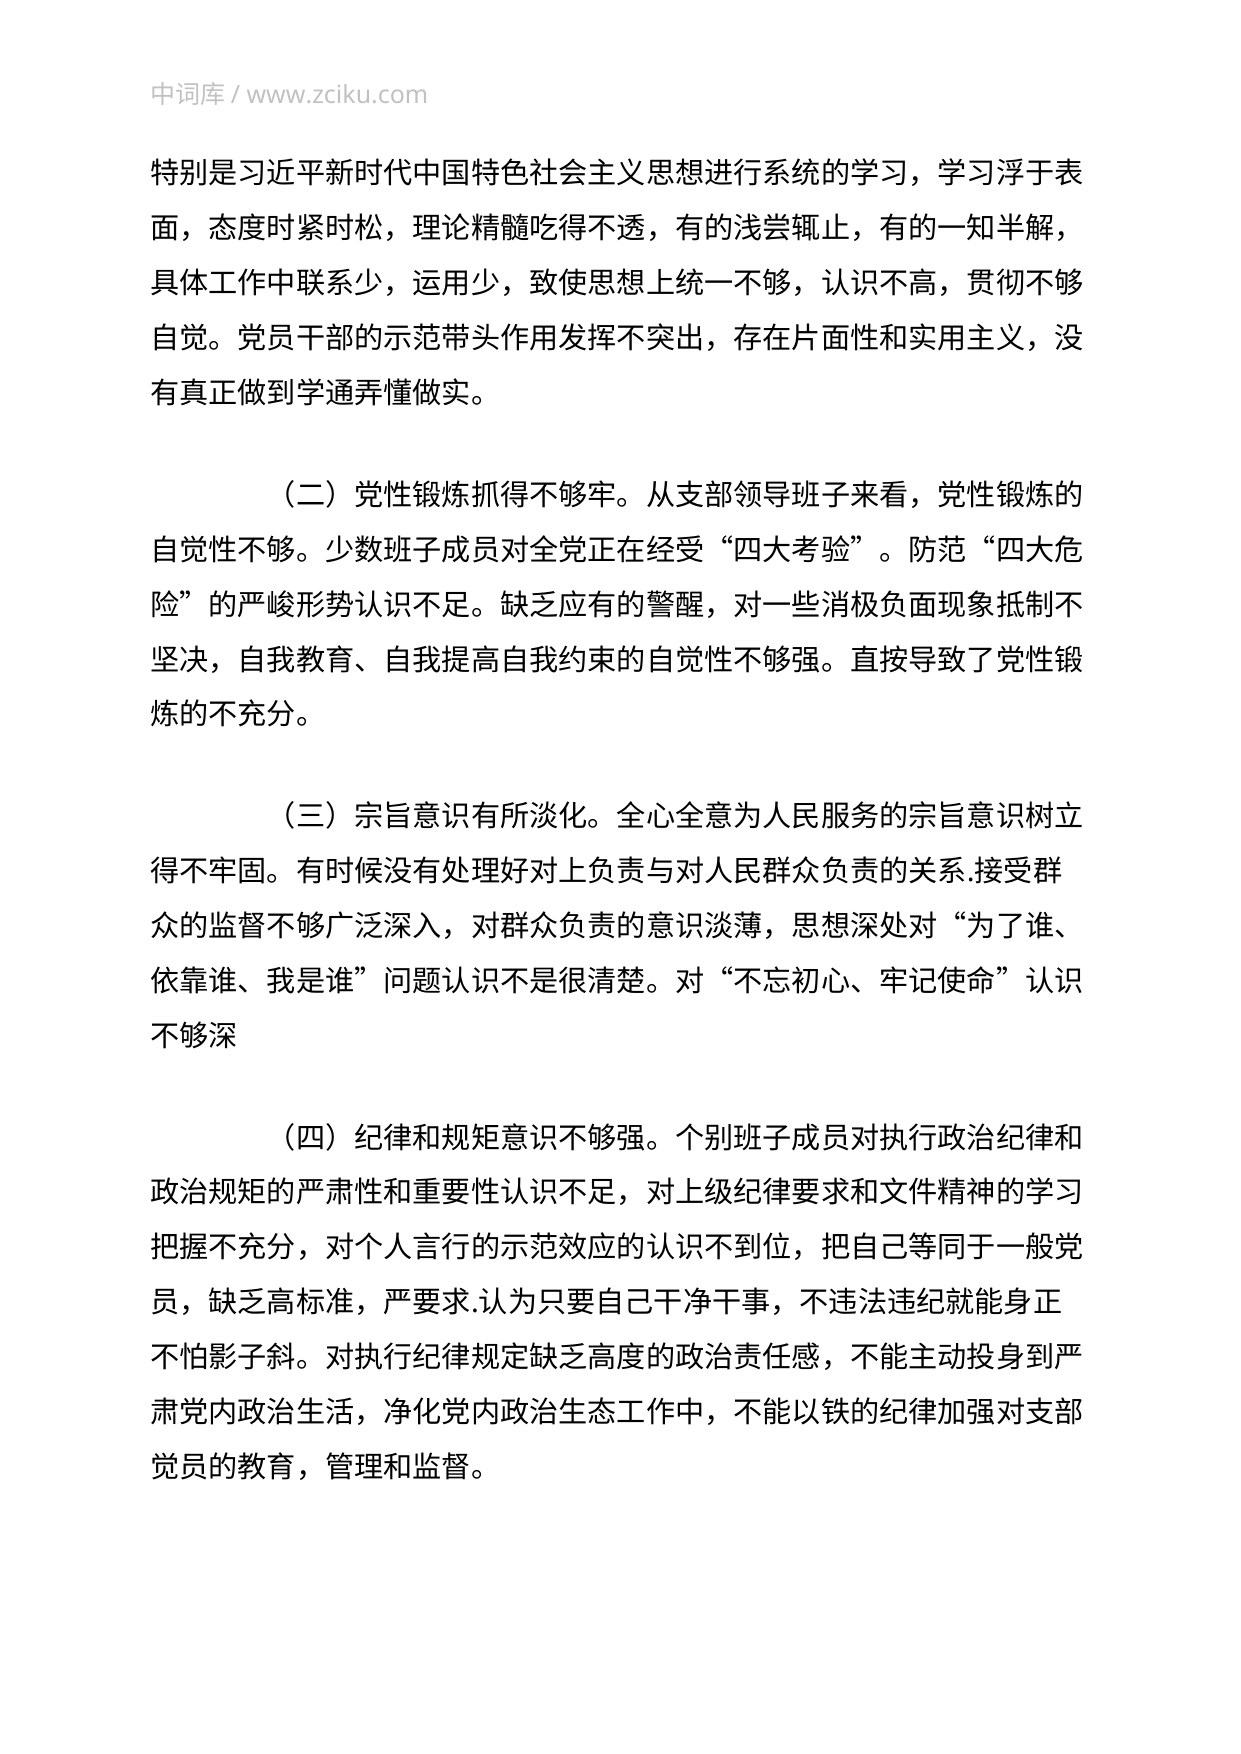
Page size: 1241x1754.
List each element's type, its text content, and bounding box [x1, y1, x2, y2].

text （四）纪律和规矩意识不够强。个别班子成员对执行政治纪律和政治规矩的严肃性和重要性认识不足，对上级纪律要求和文件精神的学习把握不充分，对个人言行的示范效应的认识不到位，把自己等同于一般党员，缺乏高标准，严要求.认为只要自己干净干事，不违法违纪就能身正不怕影子斜。对执行纪律规定缺乏高度的政治责任感，不能主动投身到严肃党内政治生活，净化党内政治生态工作中，不能以铁的纪律加强对支部觉员的教育，管理和监督。 [150, 1114, 1090, 1486]
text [150, 150, 1090, 412]
text （三）宗旨意识有所淡化。全心全意为人民服务的宗旨意识树立得不牢固。有时候没有处理好对上负责与对人民群众负责的关系.接受群众的监督不够广泛深入，对群众负责的意识淡薄，思想深处对“为了谁、依靠谁、我是谁”问题认识不是很清楚。对“不忘初心、牢记使命”认识不够深 [150, 793, 1090, 1055]
text （二）党性锻炼抓得不够牢。从支部领导班子来看，党性锻炼的自觉性不够。少数班子成员对全党正在经受“四大考验”。防范“四大危险”的严峻形势认识不足。缺乏应有的警醒，对一些消极负面现象抵制不坚决，自我教育、自我提高自我约束的自觉性不够强。直按导致了党性锻炼的不充分。 [150, 471, 1090, 733]
